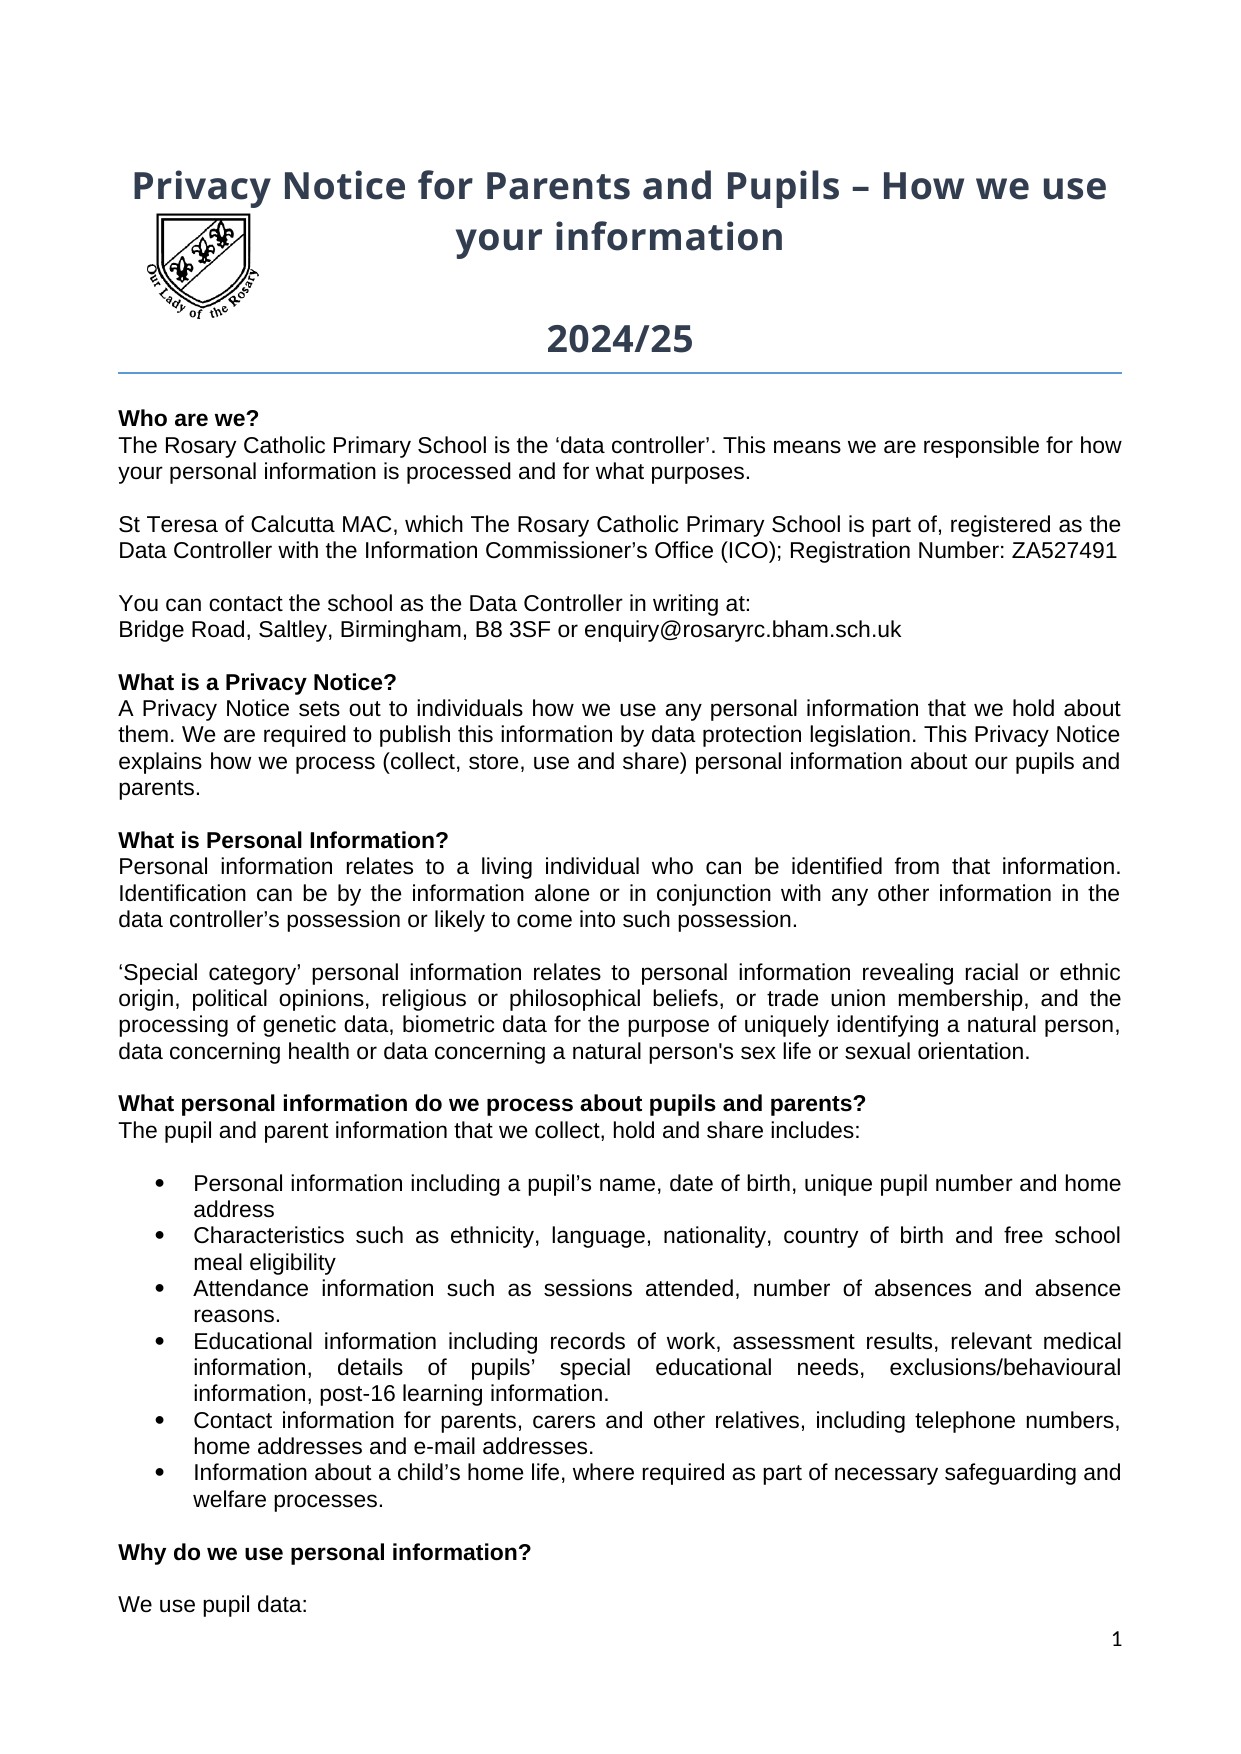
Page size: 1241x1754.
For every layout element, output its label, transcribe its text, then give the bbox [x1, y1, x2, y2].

list Educational information including records of work, assessment results, relevant medical information, details of pupils’ special educational needs, exclusions/behavioural information, post-16 learning information. [156, 1328, 1122, 1407]
text What is a Privacy Notice? [118, 669, 1122, 695]
text We use pupil data: [118, 1591, 1122, 1617]
picture [139, 203, 266, 328]
text You can contact the school as the Data Controller in writing at: [118, 590, 1122, 616]
text Personal information relates to a living individual who can be identified from that information. Identification can be by the information alone or in conjunction with any other information in the data controller’s possession or likely to come into such possession. [118, 853, 1122, 932]
text Who are we? [118, 405, 1122, 432]
text A Privacy Notice sets out to individuals how we use any personal information that we hold about them. We are required to publish this information by data protection legislation. This Privacy Notice explains how we process (collect, store, use and share) personal information about our pupils and parents. [118, 695, 1122, 801]
list Information about a child’s home life, where required as part of necessary safeguarding and welfare processes. [156, 1459, 1122, 1512]
text Why do we use personal information? [118, 1538, 1122, 1565]
title 2024/25 [118, 312, 1122, 372]
text The Rosary Catholic Primary School is the ‘data controller’. This means we are responsible for how your personal information is processed and for what purposes. [118, 432, 1122, 484]
text Bridge Road, Saltley, Birmingham, B8 3SF or enquiry@rosaryrc.bham.sch.uk [118, 616, 1122, 642]
text The pupil and parent information that we collect, hold and share includes: [118, 1117, 1122, 1143]
text St Teresa of Calcutta MAC, which The Rosary Catholic Primary School is part of, registered as the Data Controller with the Information Commissioner’s Office (ICO); Registration Number: ZA527491 [118, 511, 1122, 563]
title Privacy Notice for Parents and Pupils – How we use your information [118, 159, 1122, 261]
text ‘Special category’ personal information relates to personal information revealing racial or ethnic origin, political opinions, religious or philosophical beliefs, or trade union membership, and the processing of genetic data, biometric data for the purpose of uniquely identifying a natural person, data concerning health or data concerning a natural person's sex life or sexual orientation. [118, 959, 1122, 1064]
text What personal information do we process about pupils and parents? [118, 1090, 1122, 1117]
list Contact information for parents, carers and other relatives, including telephone numbers, home addresses and e-mail addresses. [156, 1407, 1122, 1459]
list Attendance information such as sessions attended, number of absences and absence reasons. [156, 1275, 1122, 1328]
text What is Personal Information? [118, 827, 1122, 853]
list Characteristics such as ethnicity, language, nationality, country of birth and free school meal eligibility [156, 1222, 1122, 1275]
list Personal information including a pupil’s name, date of birth, unique pupil number and home address [156, 1169, 1122, 1222]
